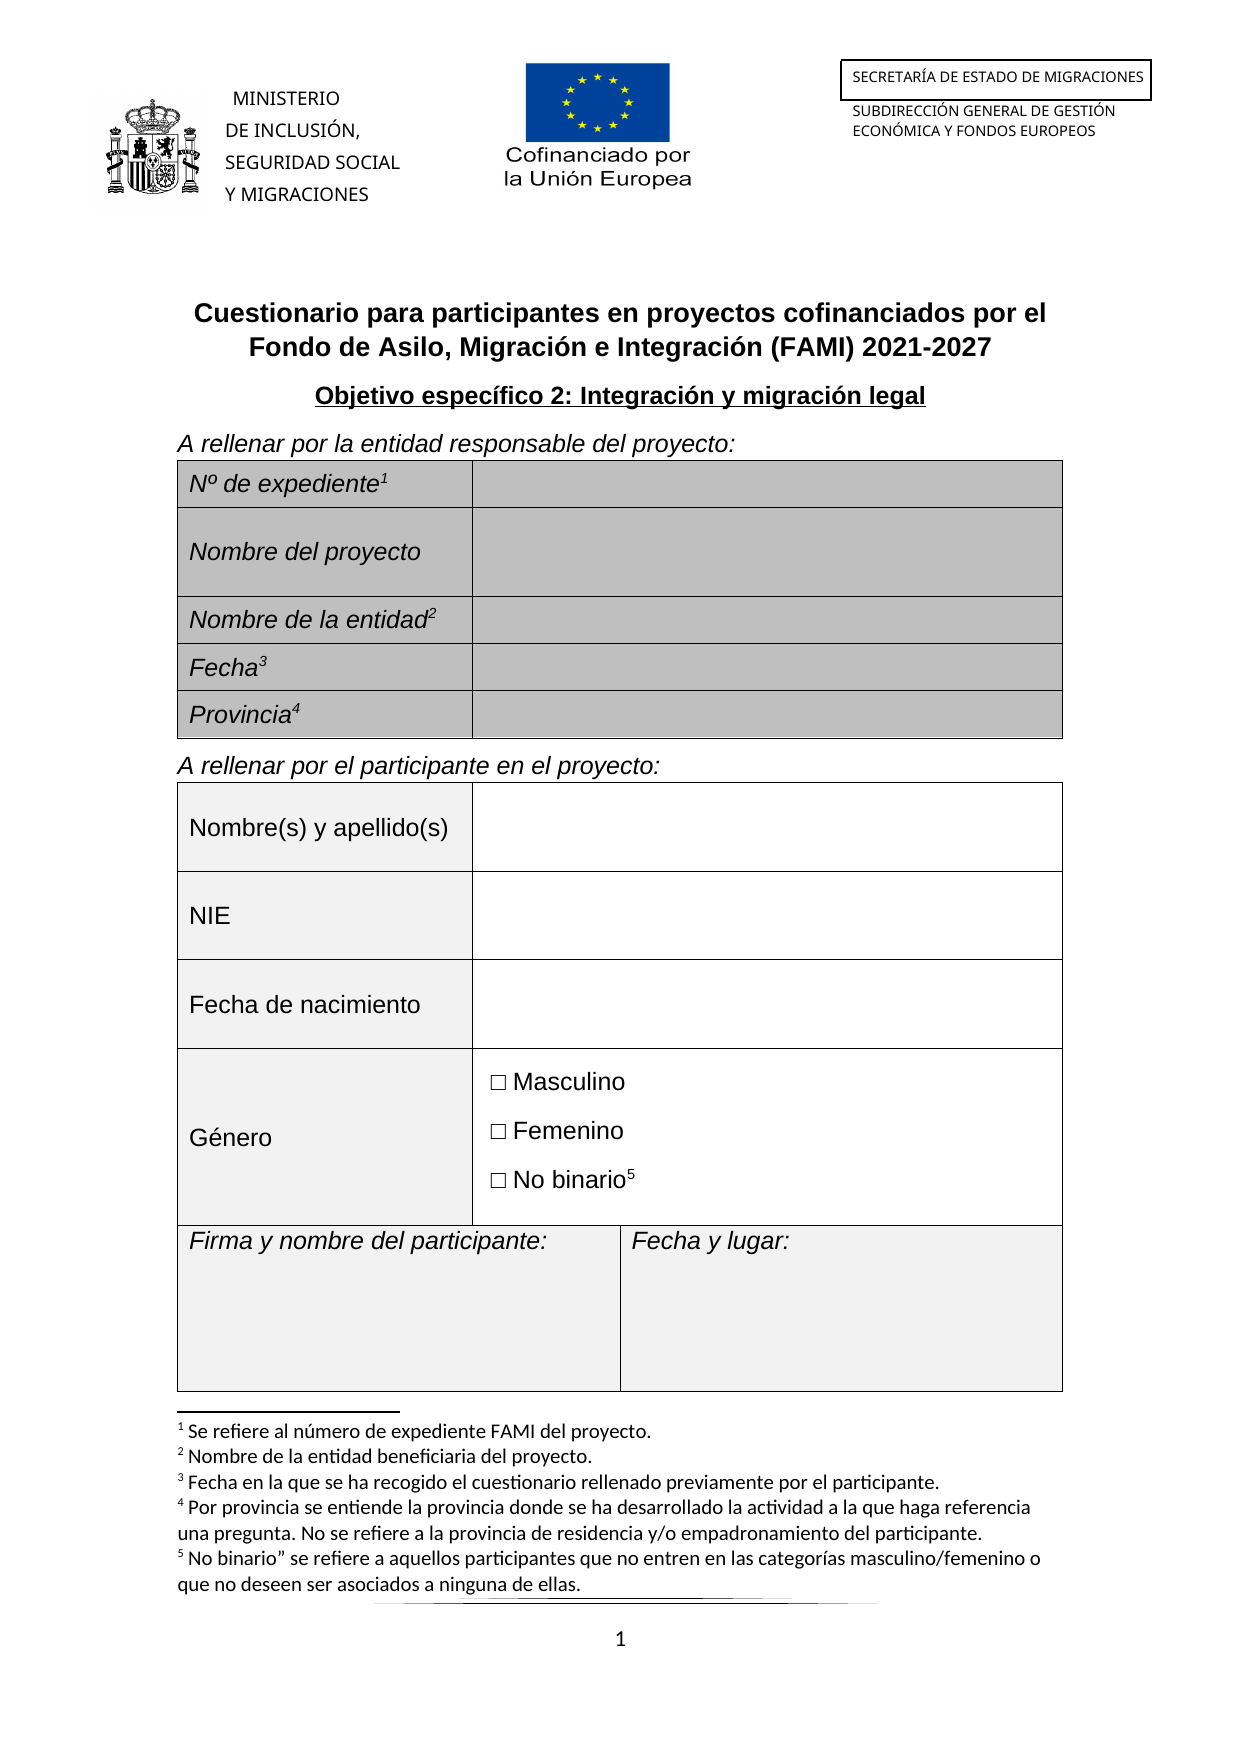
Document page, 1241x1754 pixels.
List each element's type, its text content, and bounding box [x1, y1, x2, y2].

table_cell Género [178, 1049, 472, 1225]
table_cell [473, 644, 1062, 690]
table_cell Fecha de nacimiento [178, 960, 472, 1048]
table_cell [473, 960, 1062, 1048]
table_cell [473, 872, 1062, 959]
table_cell [473, 691, 1062, 737]
table_header [473, 783, 1062, 871]
table_cell Nombre del proyecto [178, 508, 472, 596]
table_cell [473, 597, 1062, 643]
table_cell Nombre de la entidad [178, 597, 472, 643]
table_cell NIE [178, 872, 472, 959]
table_cell Fecha y lugar: [621, 1226, 1062, 1391]
table_header Nº de expediente [178, 461, 472, 507]
table_cell Provincia [178, 691, 472, 737]
table_cell [473, 508, 1062, 596]
table_header Nombre(s) y apellido(s) [178, 783, 472, 871]
picture [498, 60, 697, 191]
picture [91, 93, 211, 210]
text A rellenar por la entidad responsable del proyecto: [177, 429, 1063, 457]
text A rellenar por el participante en el proyecto: [177, 751, 1063, 780]
table_cell Firma y nombre del participante: [178, 1226, 620, 1391]
text Cuestionario para participantes en proyectos cofinanciados por el Fondo de Asilo, Migración e Integración (FAMI) 2021-2027 [177, 297, 1063, 362]
table_cell Fecha [178, 644, 472, 690]
table_header [473, 461, 1062, 507]
text Objetivo específico 2: Integración y migración legal [177, 381, 1063, 410]
table_cell □ Masculino □ Femenino □ No binario [473, 1049, 1062, 1225]
